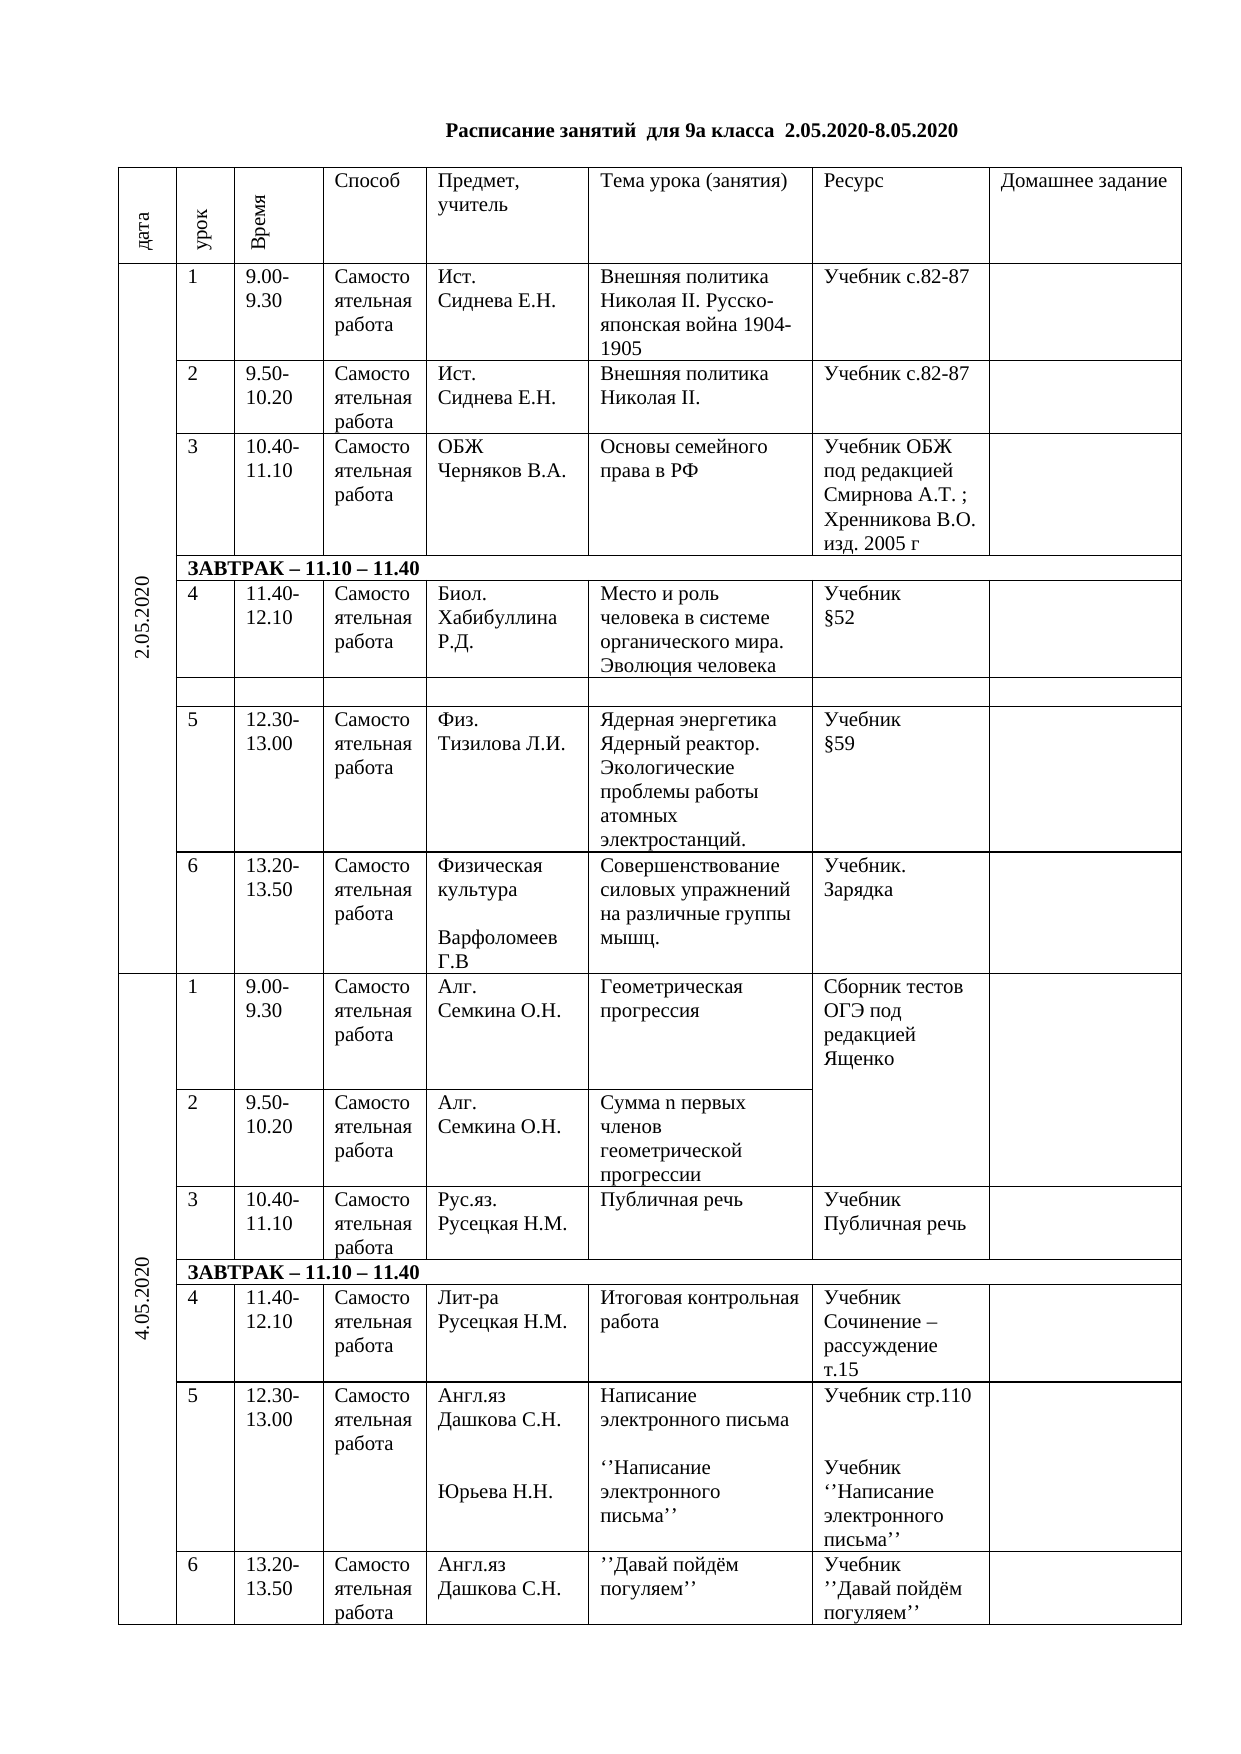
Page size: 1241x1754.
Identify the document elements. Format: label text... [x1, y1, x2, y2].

table_cell Ист. Сиднева Е.Н. [427, 361, 588, 433]
table_cell Внешняя политика Николая II. Русско-японская война 1904-1905 [589, 264, 812, 360]
table_cell 11.40-12.10 [235, 1285, 323, 1381]
table_cell 3 [177, 434, 234, 554]
table_cell 9.00-9.30 [235, 974, 323, 1088]
table_header дата [119, 168, 176, 263]
table_cell 6 [177, 1552, 234, 1624]
table_cell Лит-ра Русецкая Н.М. [427, 1285, 588, 1381]
table_cell 1 [177, 974, 234, 1088]
table_cell [990, 1552, 1181, 1624]
table_cell Самостоятельная работа [324, 264, 426, 360]
table_cell [990, 974, 1181, 1186]
table_cell Учебник с.82-87 [813, 361, 989, 433]
table_cell 9.50-10.20 [235, 1090, 323, 1186]
table_cell Рус.яз. Русецкая Н.М. [427, 1187, 588, 1259]
table_cell ОБЖ Черняков В.А. [427, 434, 588, 554]
table_header Способ [324, 168, 426, 263]
table_cell [990, 707, 1181, 851]
table_header урок [177, 168, 234, 263]
table_cell [990, 581, 1181, 677]
table_cell 9.00-9.30 [235, 264, 323, 360]
table_header Тема урока (занятия) [589, 168, 812, 263]
table_cell 10.40-11.10 [235, 434, 323, 554]
table_cell Учебник Публичная речь [813, 1187, 989, 1259]
table_cell [324, 678, 426, 706]
table_cell 9.50-10.20 [235, 361, 323, 433]
table_cell Учебник. Зарядка [813, 853, 989, 973]
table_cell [324, 1552, 426, 1624]
table_cell 10.40-11.10 [235, 1187, 323, 1259]
table_cell Написание электронного письма ‘’Написание электронного письма’’ [589, 1383, 812, 1551]
table_cell Самостоятельная работа [324, 1090, 426, 1186]
table_cell ЗАВТРАК – 11.10 – 11.40 [177, 556, 1181, 580]
table_cell Физическая культура Варфоломеев Г.В [427, 853, 588, 973]
table_cell Геометрическая прогрессия [589, 974, 812, 1088]
table_cell Учебник стр.110 Учебник ‘’Написание электронного письма’’ [813, 1383, 989, 1551]
table_cell [990, 1187, 1181, 1259]
table_header Домашнее задание [990, 168, 1181, 263]
table_cell [990, 853, 1181, 973]
table_cell Самостоятельная работа [324, 707, 426, 851]
table_cell 2.05.2020 [119, 264, 176, 973]
table_cell [990, 434, 1181, 554]
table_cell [589, 1552, 812, 1624]
table_cell Самостоятельная работа [324, 1187, 426, 1259]
table_cell Алг. Семкина О.Н. [427, 974, 588, 1088]
table_cell [813, 678, 989, 706]
table_cell Совершенствование силовых упражнений на различные группы мышц. [589, 853, 812, 973]
table_cell Физ. Тизилова Л.И. [427, 707, 588, 851]
table_cell Внешняя политика Николая II. [589, 361, 812, 433]
table_cell Самостоятельная работа [324, 434, 426, 554]
table_cell [990, 361, 1181, 433]
table_cell 2 [177, 361, 234, 433]
table_cell Самостоятельная работа [324, 853, 426, 973]
list Расписание занятий для 9а класса 2.05.2020-8.05.2020 [252, 118, 1152, 142]
table_cell Самостоятельная работа [324, 581, 426, 677]
table_cell Алг. Семкина О.Н. [427, 1090, 588, 1186]
table_cell Учебник §59 [813, 707, 989, 851]
table_cell Ядерная энергетика Ядерный реактор. Экологические проблемы работы атомных электростанций. [589, 707, 812, 851]
table_cell Итоговая контрольная работа [589, 1285, 812, 1381]
table_cell Место и роль человека в системе органического мира. Эволюция человека [719, 581, 812, 677]
table_cell 12.30-13.00 [235, 1383, 323, 1551]
table_cell 4 [177, 1285, 234, 1381]
table_header Предмет, учитель [427, 168, 588, 263]
table_cell Самостоятельная работа [324, 1383, 426, 1551]
table_cell 6 [177, 853, 234, 973]
table_cell 11.40-12.10 [235, 581, 323, 677]
table_cell 4.05.2020 [119, 974, 176, 1624]
table_cell 13.20-13.50 [235, 1552, 323, 1624]
table_cell 3 [177, 1187, 234, 1259]
table_header Ресурс [813, 168, 989, 263]
table_cell [177, 678, 234, 706]
table_cell [589, 678, 812, 706]
table_cell Самостоятельная работа [324, 1285, 426, 1381]
table_cell Самостоятельная работа [324, 361, 426, 433]
table_cell Сумма n первых членов геометрической прогрессии [589, 1090, 812, 1186]
table_cell [990, 264, 1181, 360]
table_cell Самостоятельная работа [324, 974, 426, 1088]
table_cell [990, 1285, 1181, 1381]
table_cell Публичная речь [589, 1187, 812, 1259]
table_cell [813, 1552, 989, 1624]
table_cell Англ.яз Дашкова С.Н. Юрьева Н.Н. [427, 1383, 588, 1551]
table_cell [990, 1383, 1181, 1551]
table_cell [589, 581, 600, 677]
table_cell Основы семейного права в РФ [589, 434, 812, 554]
table_cell Сборник тестов ОГЭ под редакцией Ященко [813, 974, 989, 1186]
table_cell [427, 678, 588, 706]
table_cell Ист. Сиднева Е.Н. [427, 264, 588, 360]
table_cell Учебник ОБЖ под редакцией Смирнова А.Т. ; Хренникова В.О. изд. 2005 г [813, 434, 989, 554]
table_cell 2 [177, 1090, 234, 1186]
table_cell 12.30-13.00 [235, 707, 323, 851]
table_cell 13.20-13.50 [235, 853, 323, 973]
table_header Время [235, 168, 323, 263]
table_cell 1 [177, 264, 234, 360]
table_cell Учебник с.82-87 [813, 264, 989, 360]
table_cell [427, 1552, 588, 1624]
table_cell [235, 678, 323, 706]
table_cell 4 [177, 581, 234, 677]
table_cell 5 [177, 707, 234, 851]
table_cell 5 [177, 1383, 234, 1551]
table_cell [990, 678, 1181, 706]
table_cell Биол. Хабибуллина Р.Д. [427, 581, 588, 677]
table_cell Учебник Сочинение – рассуждение т.15 [813, 1285, 989, 1381]
table_cell Учебник §52 [813, 581, 989, 677]
table_cell ЗАВТРАК – 11.10 – 11.40 [177, 1260, 1181, 1284]
